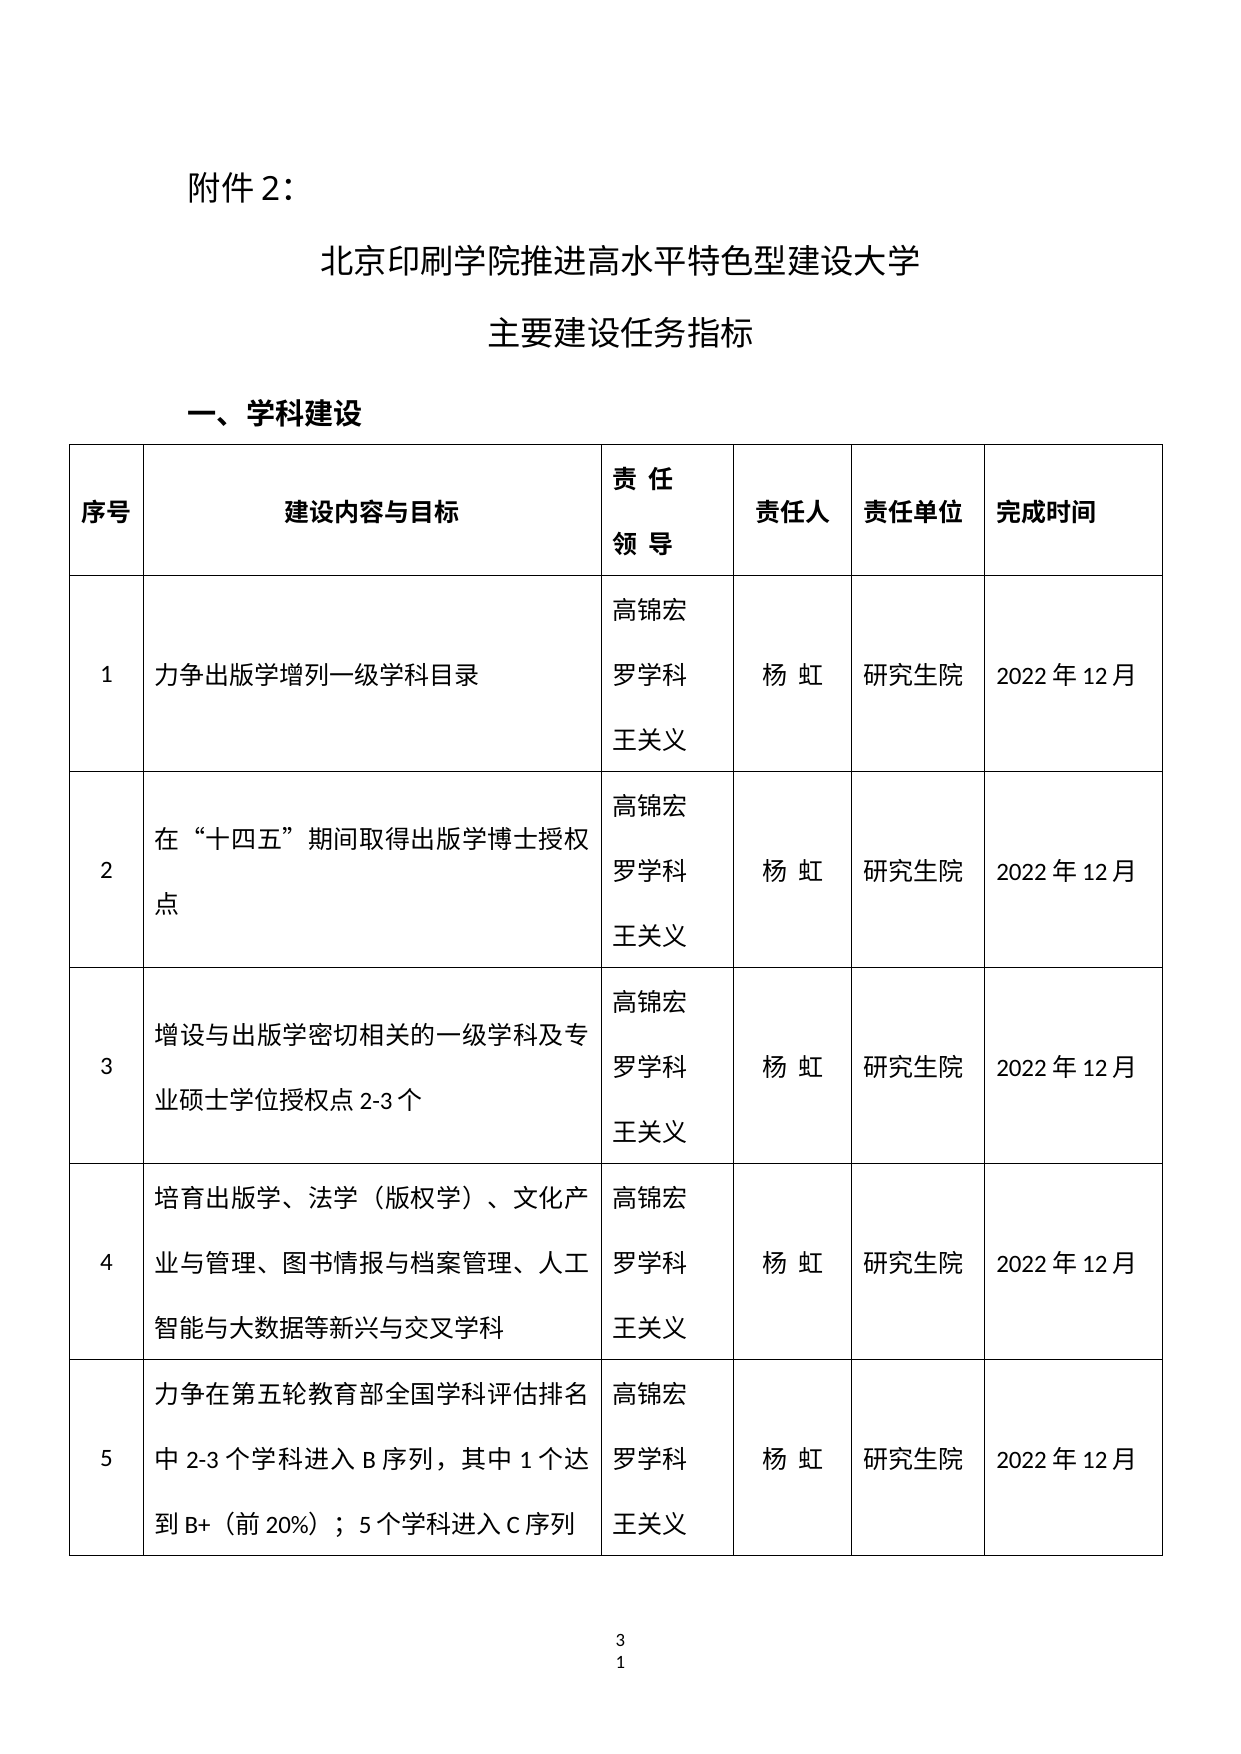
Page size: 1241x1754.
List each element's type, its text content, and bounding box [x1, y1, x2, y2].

text 附件2： [187, 162, 1053, 210]
table_cell 杨 虹 [734, 1164, 851, 1359]
text 北京印刷学院推进高水平特色型建设大学 [187, 234, 1053, 283]
table_cell 2 [70, 772, 143, 967]
table_header 建设内容与目标 [144, 445, 601, 575]
table_cell 增设与出版学密切相关的一级学科及专业硕士学位授权点2-3个 [144, 968, 601, 1163]
table_cell 2022年12月 [985, 1360, 1162, 1555]
table_cell 杨 虹 [734, 772, 851, 967]
table_header 责任单位 [852, 445, 984, 575]
table_cell 杨 虹 [734, 968, 851, 1163]
table_cell 杨 虹 [734, 576, 851, 771]
table_header 责任人 [734, 445, 851, 575]
table_cell 2022年12月 [985, 772, 1162, 967]
table_cell 2022年12月 [985, 576, 1162, 771]
text 一、学科建设 [187, 379, 1053, 444]
table_cell 力争在第五轮教育部全国学科评估排名中2-3个学科进入B序列，其中1个达到B+（前20%）；5个学科进入C序列 [144, 1360, 601, 1555]
table_cell 5 [70, 1360, 143, 1555]
table_cell 力争出版学增列一级学科目录 [144, 576, 601, 771]
table_cell 高锦宏 罗学科 王关义 [602, 968, 733, 1163]
table_cell 研究生院 [852, 576, 984, 771]
table_header 完成时间 [985, 445, 1162, 575]
table_cell 1 [70, 576, 143, 771]
table_cell 高锦宏 罗学科 王关义 [602, 1360, 733, 1555]
table_cell 杨 虹 [734, 1360, 851, 1555]
table_header 序号 [70, 445, 143, 575]
text 主要建设任务指标 [187, 307, 1053, 355]
table_cell 2022年12月 [985, 968, 1162, 1163]
table_cell 研究生院 [852, 968, 984, 1163]
table_header 责 任 领 导 [602, 445, 733, 575]
table_cell 研究生院 [852, 772, 984, 967]
table_cell 培育出版学、法学（版权学）、文化产业与管理、图书情报与档案管理、人工智能与大数据等新兴与交叉学科 [144, 1164, 601, 1359]
table_cell 高锦宏 罗学科 王关义 [602, 772, 733, 967]
table_cell 高锦宏 罗学科 王关义 [602, 1164, 733, 1359]
table_cell 高锦宏 罗学科 王关义 [602, 576, 733, 771]
table_cell 4 [70, 1164, 143, 1359]
table_cell 在“十四五”期间取得出版学博士授权点 [144, 772, 601, 967]
table_cell 研究生院 [852, 1360, 984, 1555]
table_cell 3 [70, 968, 143, 1163]
table_cell 2022年12月 [985, 1164, 1162, 1359]
table_cell 研究生院 [852, 1164, 984, 1359]
